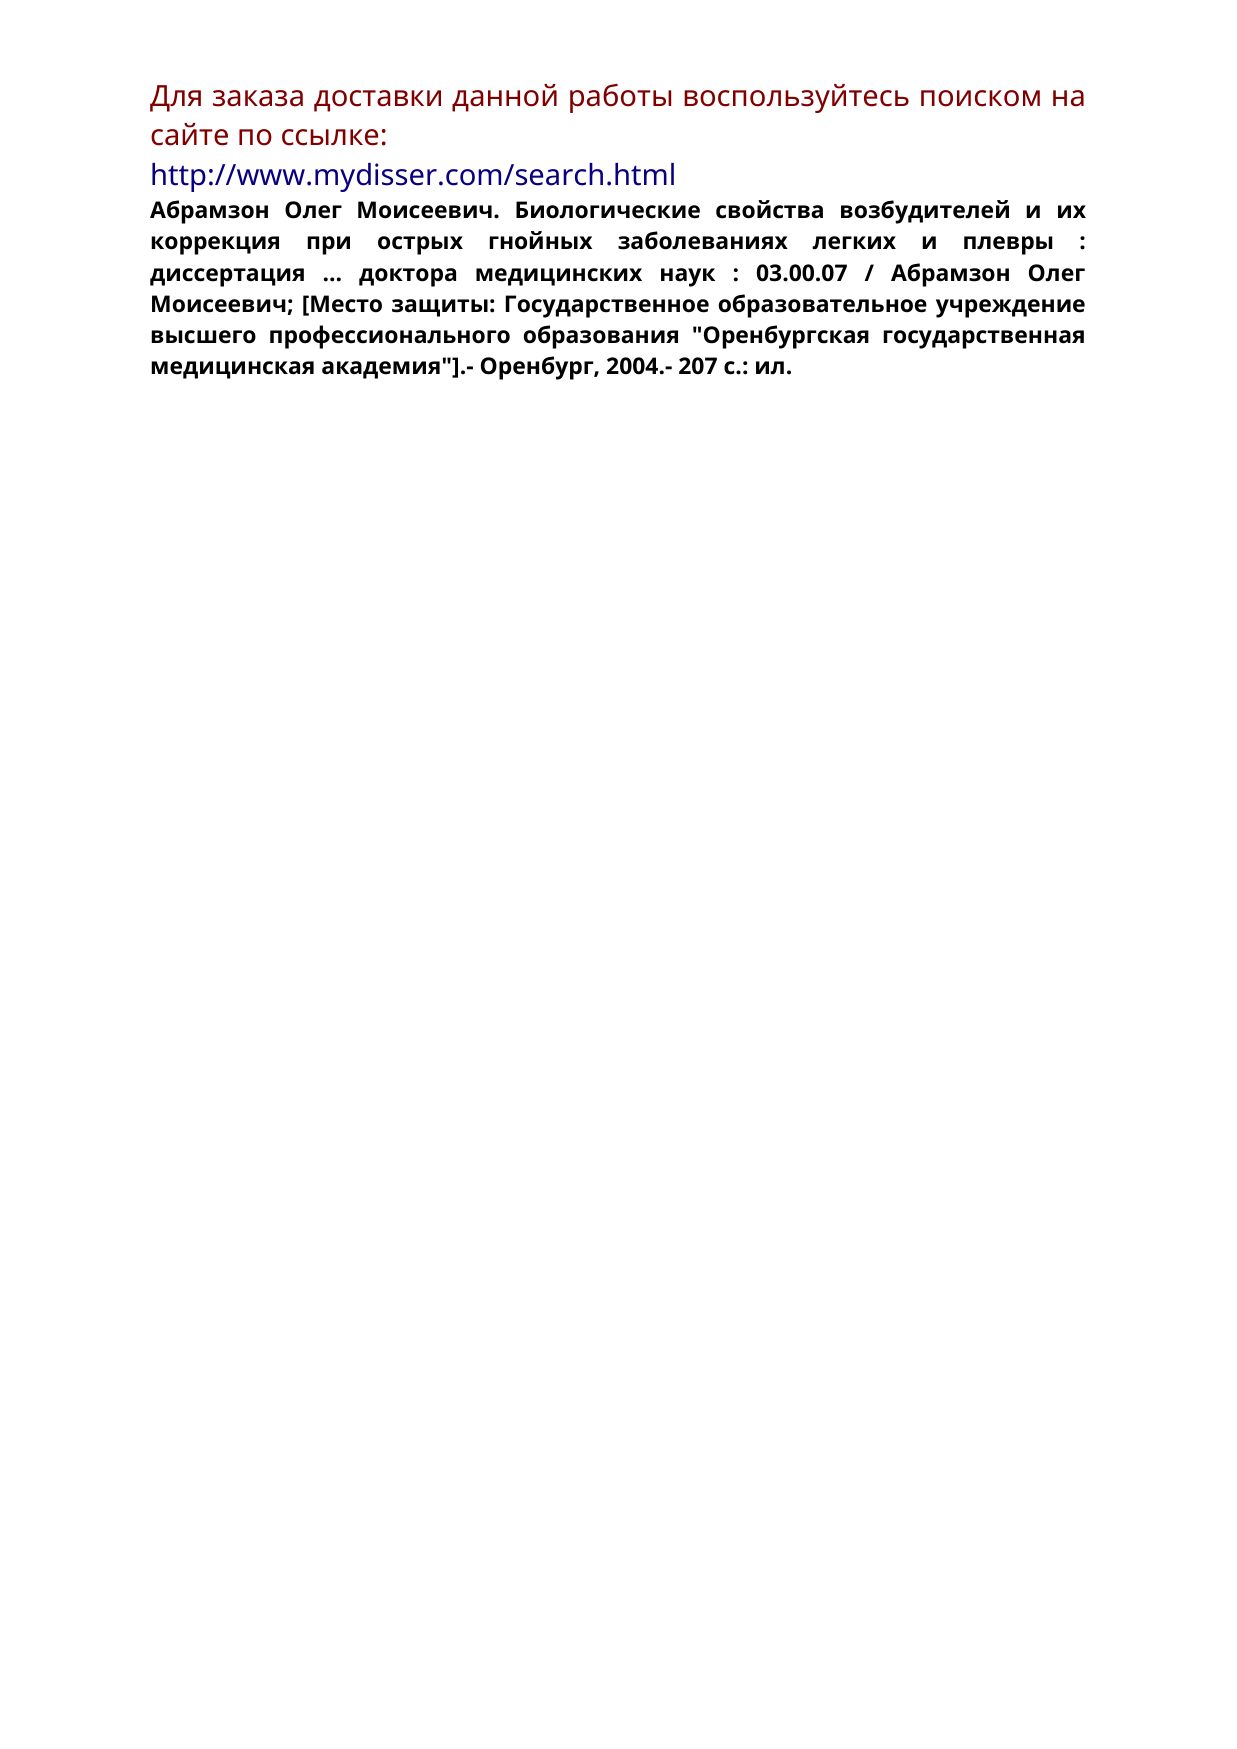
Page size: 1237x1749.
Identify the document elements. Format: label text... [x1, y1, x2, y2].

text Абрамзон Олег Моисеевич. Биологические свойства возбудителей и их коррекция при острых гнойных заболеваниях легких и плевры : диссертация ... доктора медицинских наук : 03.00.07 / Абрамзон Олег Моисеевич; [Место защиты: Государственное образовательное учреждение высшего профессионального образования "Оренбургская государственная медицинская академия"].- Оренбург, 2004.- 207 с.: ил. [150, 194, 1086, 382]
